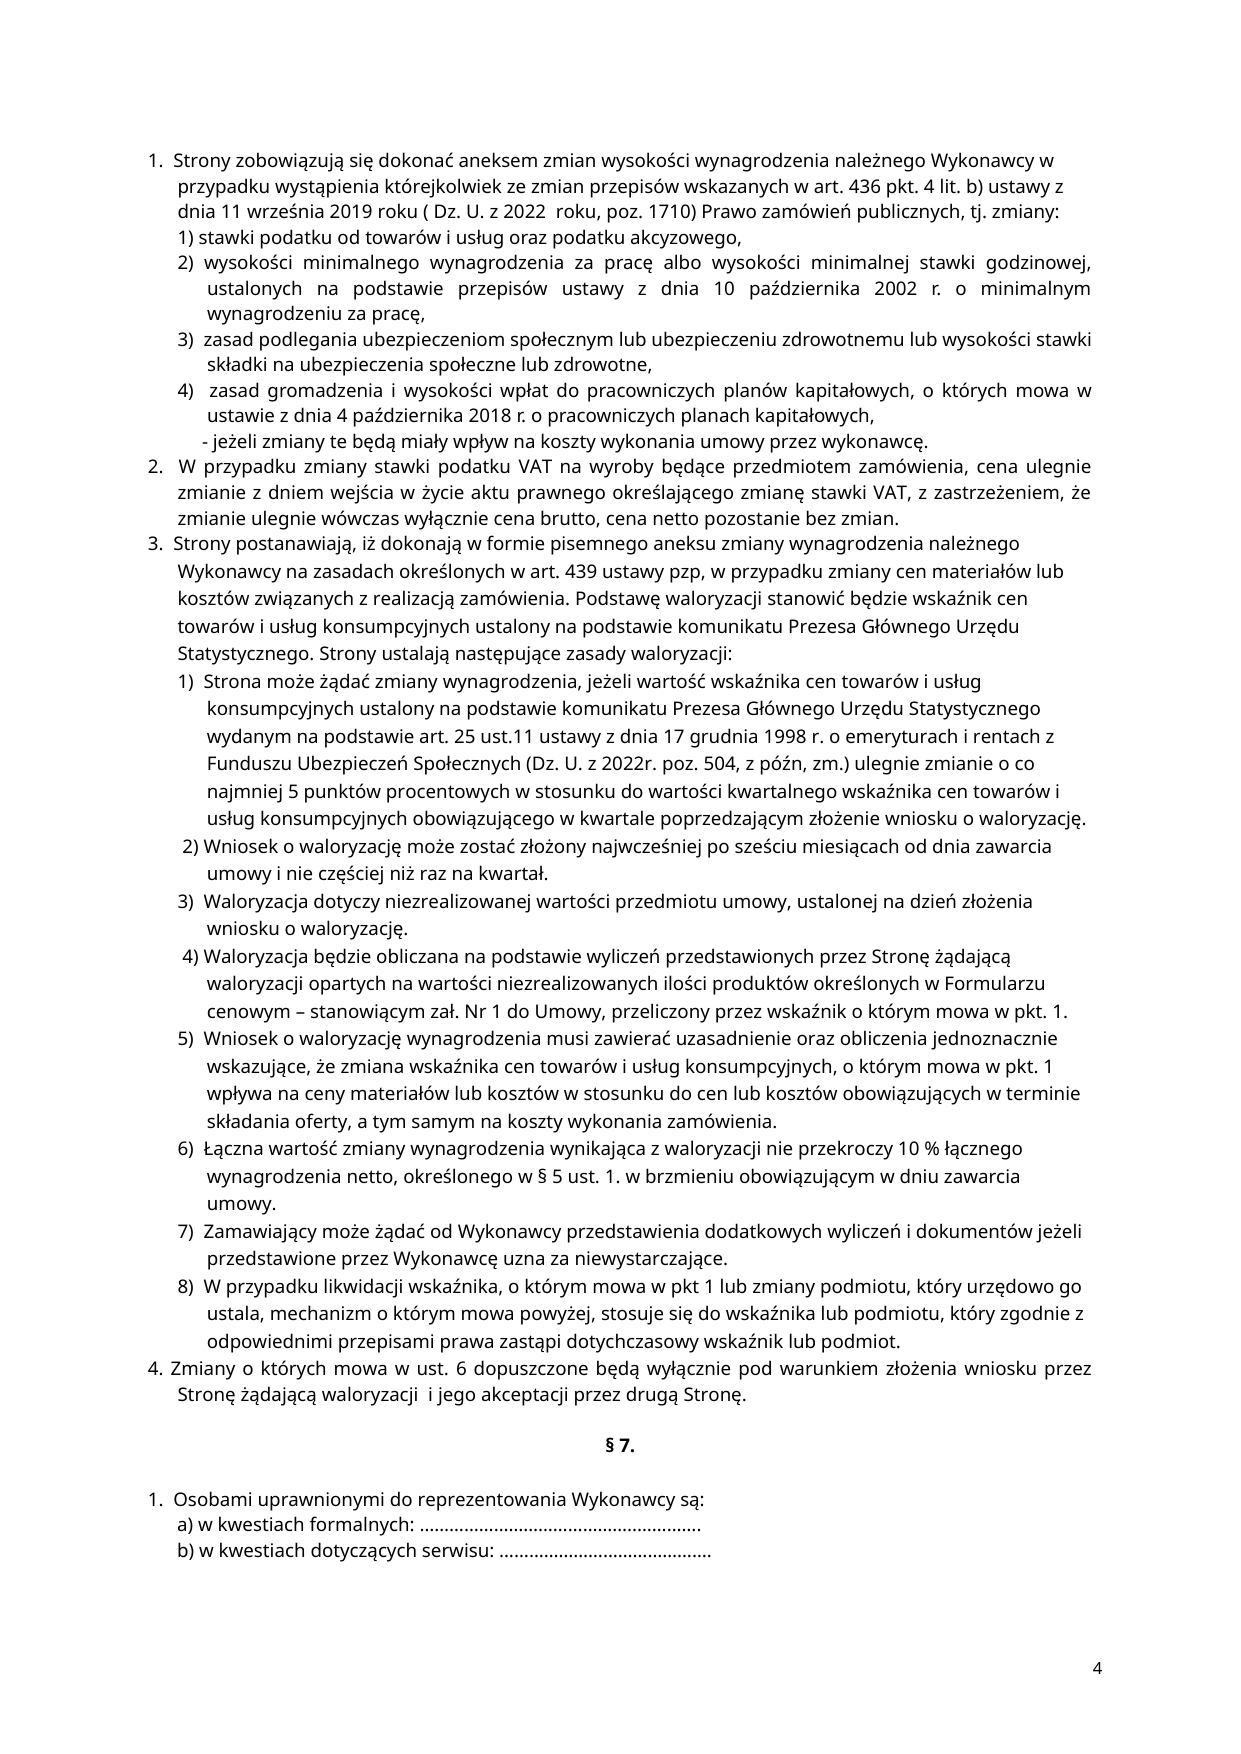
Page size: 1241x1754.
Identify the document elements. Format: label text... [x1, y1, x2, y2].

text 5) Wniosek o waloryzację wynagrodzenia musi zawierać uzasadnienie oraz obliczenia jednoznacznie wskazujące, że zmiana wskaźnika cen towarów i usług konsumpcyjnych, o którym mowa w pkt. 1 wpływa na ceny materiałów lub kosztów w stosunku do cen lub kosztów obowiązujących w terminie składania oferty, a tym samym na koszty wykonania zamówienia. [177, 1025, 1093, 1133]
text 3. Strony postanawiają, iż dokonają w formie pisemnego aneksu zmiany wynagrodzenia należnego Wykonawcy na zasadach określonych w art. 439 ustawy pzp, w przypadku zmiany cen materiałów lub kosztów związanych z realizacją zamówienia. Podstawę waloryzacji stanowić będzie wskaźnik cen towarów i usług konsumpcyjnych ustalony na podstawie komunikatu Prezesa Głównego Urzędu Statystycznego. Strony ustalają następujące zasady waloryzacji: [148, 530, 1093, 666]
text 3) Waloryzacja dotyczy niezrealizowanej wartości przedmiotu umowy, ustalonej na dzień złożenia wniosku o waloryzację. [177, 888, 1093, 941]
text b) w kwestiach dotyczących serwisu: ……………………………………. [148, 1537, 1093, 1563]
text 2. W przypadku zmiany stawki podatku VAT na wyroby będące przedmiotem zamówienia, cena ulegnie zmianie z dniem wejścia w życie aktu prawnego określającego zmianę stawki VAT, z zastrzeżeniem, że zmianie ulegnie wówczas wyłącznie cena brutto, cena netto pozostanie bez zmian. [148, 454, 1093, 530]
text 7) Zamawiający może żądać od Wykonawcy przedstawienia dodatkowych wyliczeń i dokumentów jeżeli przedstawione przez Wykonawcę uzna za niewystarczające. [177, 1218, 1093, 1271]
text 4. Zmiany o których mowa w ust. 6 dopuszczone będą wyłącznie pod warunkiem złożenia wniosku przez Stronę żądającą waloryzacji i jego akceptacji przez drugą Stronę. [148, 1355, 1093, 1406]
text 1) stawki podatku od towarów i usług oraz podatku akcyzowego, [177, 224, 1093, 250]
text 6) Łączna wartość zmiany wynagrodzenia wynikająca z waloryzacji nie przekroczy 10 % łącznego wynagrodzenia netto, określonego w § 5 ust. 1. w brzmieniu obowiązującym w dniu zawarcia umowy. [177, 1135, 1093, 1216]
text 1. Osobami uprawnionymi do reprezentowania Wykonawcy są: [148, 1486, 1093, 1512]
text 1) Strona może żądać zmiany wynagrodzenia, jeżeli wartość wskaźnika cen towarów i usług konsumpcyjnych ustalony na podstawie komunikatu Prezesa Głównego Urzędu Statystycznego wydanym na podstawie art. 25 ust.11 ustawy z dnia 17 grudnia 1998 r. o emeryturach i rentach z Funduszu Ubezpieczeń Społecznych (Dz. U. z 2022r. poz. 504, z późn, zm.) ulegnie zmianie o co najmniej 5 punktów procentowych w stosunku do wartości kwartalnego wskaźnika cen towarów i usług konsumpcyjnych obowiązującego w kwartale poprzedzającym złożenie wniosku o waloryzację. [177, 668, 1093, 831]
text - jeżeli zmiany te będą miały wpływ na koszty wykonania umowy przez wykonawcę. [192, 428, 1093, 454]
text 1. Strony zobowiązują się dokonać aneksem zmian wysokości wynagrodzenia należnego Wykonawcy w przypadku wystąpienia którejkolwiek ze zmian przepisów wskazanych w art. 436 pkt. 4 lit. b) ustawy z dnia 11 września 2019 roku ( Dz. U. z 2022 roku, poz. 1710) Prawo zamówień publicznych, tj. zmiany: [148, 148, 1093, 224]
text 8) W przypadku likwidacji wskaźnika, o którym mowa w pkt 1 lub zmiany podmiotu, który urzędowo go ustala, mechanizm o którym mowa powyżej, stosuje się do wskaźnika lub podmiotu, który zgodnie z odpowiednimi przepisami prawa zastąpi dotychczasowy wskaźnik lub podmiot. [177, 1273, 1093, 1353]
text 2) Wniosek o waloryzację może zostać złożony najwcześniej po sześciu miesiącach od dnia zawarcia umowy i nie częściej niż raz na kwartał. [177, 833, 1093, 886]
text 2) wysokości minimalnego wynagrodzenia za pracę albo wysokości minimalnej stawki godzinowej, ustalonych na podstawie przepisów ustawy z dnia 10 października 2002 r. o minimalnym wynagrodzeniu za pracę, [177, 250, 1093, 326]
text 4) zasad gromadzenia i wysokości wpłat do pracowniczych planów kapitałowych, o których mowa w ustawie z dnia 4 października 2018 r. o pracowniczych planach kapitałowych, [177, 377, 1093, 428]
text § 7. [148, 1432, 1093, 1457]
text 4) Waloryzacja będzie obliczana na podstawie wyliczeń przedstawionych przez Stronę żądającą waloryzacji opartych na wartości niezrealizowanych ilości produktów określonych w Formularzu cenowym – stanowiącym zał. Nr 1 do Umowy, przeliczony przez wskaźnik o którym mowa w pkt. 1. [177, 943, 1093, 1023]
text 3) zasad podlegania ubezpieczeniom społecznym lub ubezpieczeniu zdrowotnemu lub wysokości stawki składki na ubezpieczenia społeczne lub zdrowotne, [177, 326, 1093, 377]
text a) w kwestiach formalnych: ……………………………………..…………. [148, 1512, 1093, 1537]
